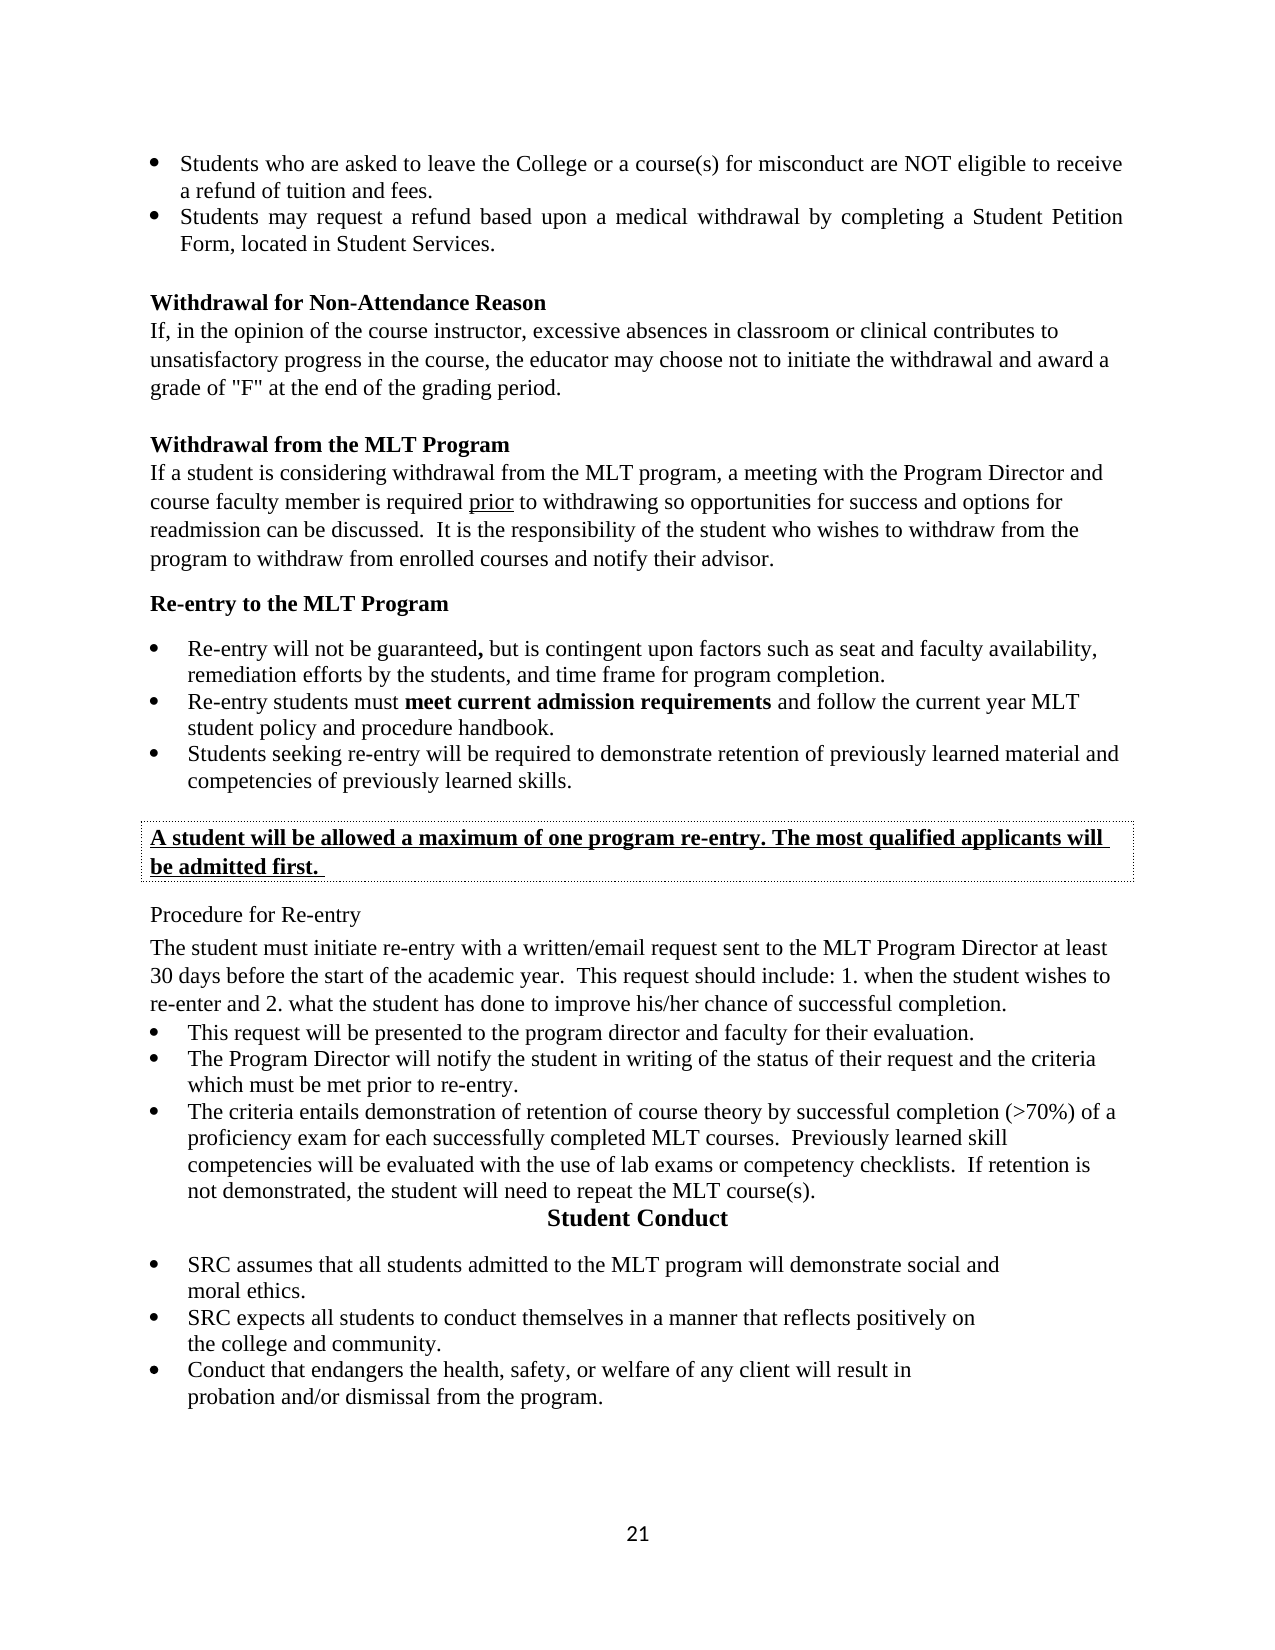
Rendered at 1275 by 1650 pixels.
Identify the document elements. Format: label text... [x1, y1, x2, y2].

text If, in the opinion of the course instructor, excessive absences in classroom or clinical contributes to unsatisfactory progress in the course, the educator may choose not to initiate the withdrawal and award a grade of "F" at the end of the grading period. Withdrawal from the MLT Program If a student is considering withdrawal from the MLT program, a meeting with the Program Director and course faculty member is required prior to withdrawing so opportunities for success and options for readmission can be discussed. It is the responsibility of the student who wishes to withdraw from the program to withdraw from enrolled courses and notify their advisor. [150, 317, 1125, 571]
list The Program Director will notify the student in writing of the status of their request and the criteria which must be met prior to re-entry. [150, 1045, 1125, 1098]
list This request will be presented to the program director and faculty for their evaluation. [150, 1019, 1125, 1045]
subtitle Procedure for Re-entry [150, 901, 1125, 927]
list Conduct that endangers the health, safety, or welfare of any client will result in probation and/or dismissal from the program. [150, 1356, 1005, 1409]
list Re-entry students must meet current admission requirements and follow the current year MLT student policy and procedure handbook. [150, 688, 1125, 740]
text Re-entry to the MLT Program [150, 590, 1125, 616]
list Students may request a refund based upon a medical withdrawal by completing a Student Petition Form, located in Student Services. [150, 203, 1125, 256]
text Student Conduct [150, 1203, 1125, 1232]
list Students who are asked to leave the College or a course(s) for misconduct are NOT eligible to receive a refund of tuition and fees. [150, 150, 1125, 203]
list SRC assumes that all students admitted to the MLT program will demonstrate social and moral ethics. [150, 1251, 1005, 1304]
list SRC expects all students to conduct themselves in a manner that reflects positively on the college and community. [150, 1304, 1005, 1356]
subtitle Withdrawal for Non-Attendance Reason [150, 260, 1125, 315]
list Re-entry will not be guaranteed, but is contingent upon factors such as seat and faculty availability, remediation efforts by the students, and time frame for program completion. [150, 635, 1125, 688]
list Students seeking re-entry will be required to demonstrate retention of previously learned material and competencies of previously learned skills. [150, 740, 1125, 821]
subtitle The student must initiate re-entry with a written/email request sent to the MLT Program Director at least 30 days before the start of the academic year. This request should include: 1. when the student wishes to re-enter and 2. what the student has done to improve his/her chance of successful completion. [150, 933, 1125, 1017]
list The criteria entails demonstration of retention of course theory by successful completion (>70%) of a proficiency exam for each successfully completed MLT courses. Previously learned skill competencies will be evaluated with the use of lab exams or competency checklists. If retention is not demonstrated, the student will need to repeat the MLT course(s). [150, 1098, 1125, 1203]
text A student will be allowed a maximum of one program re-entry. The most qualified applicants will be admitted first. [141, 821, 1134, 882]
